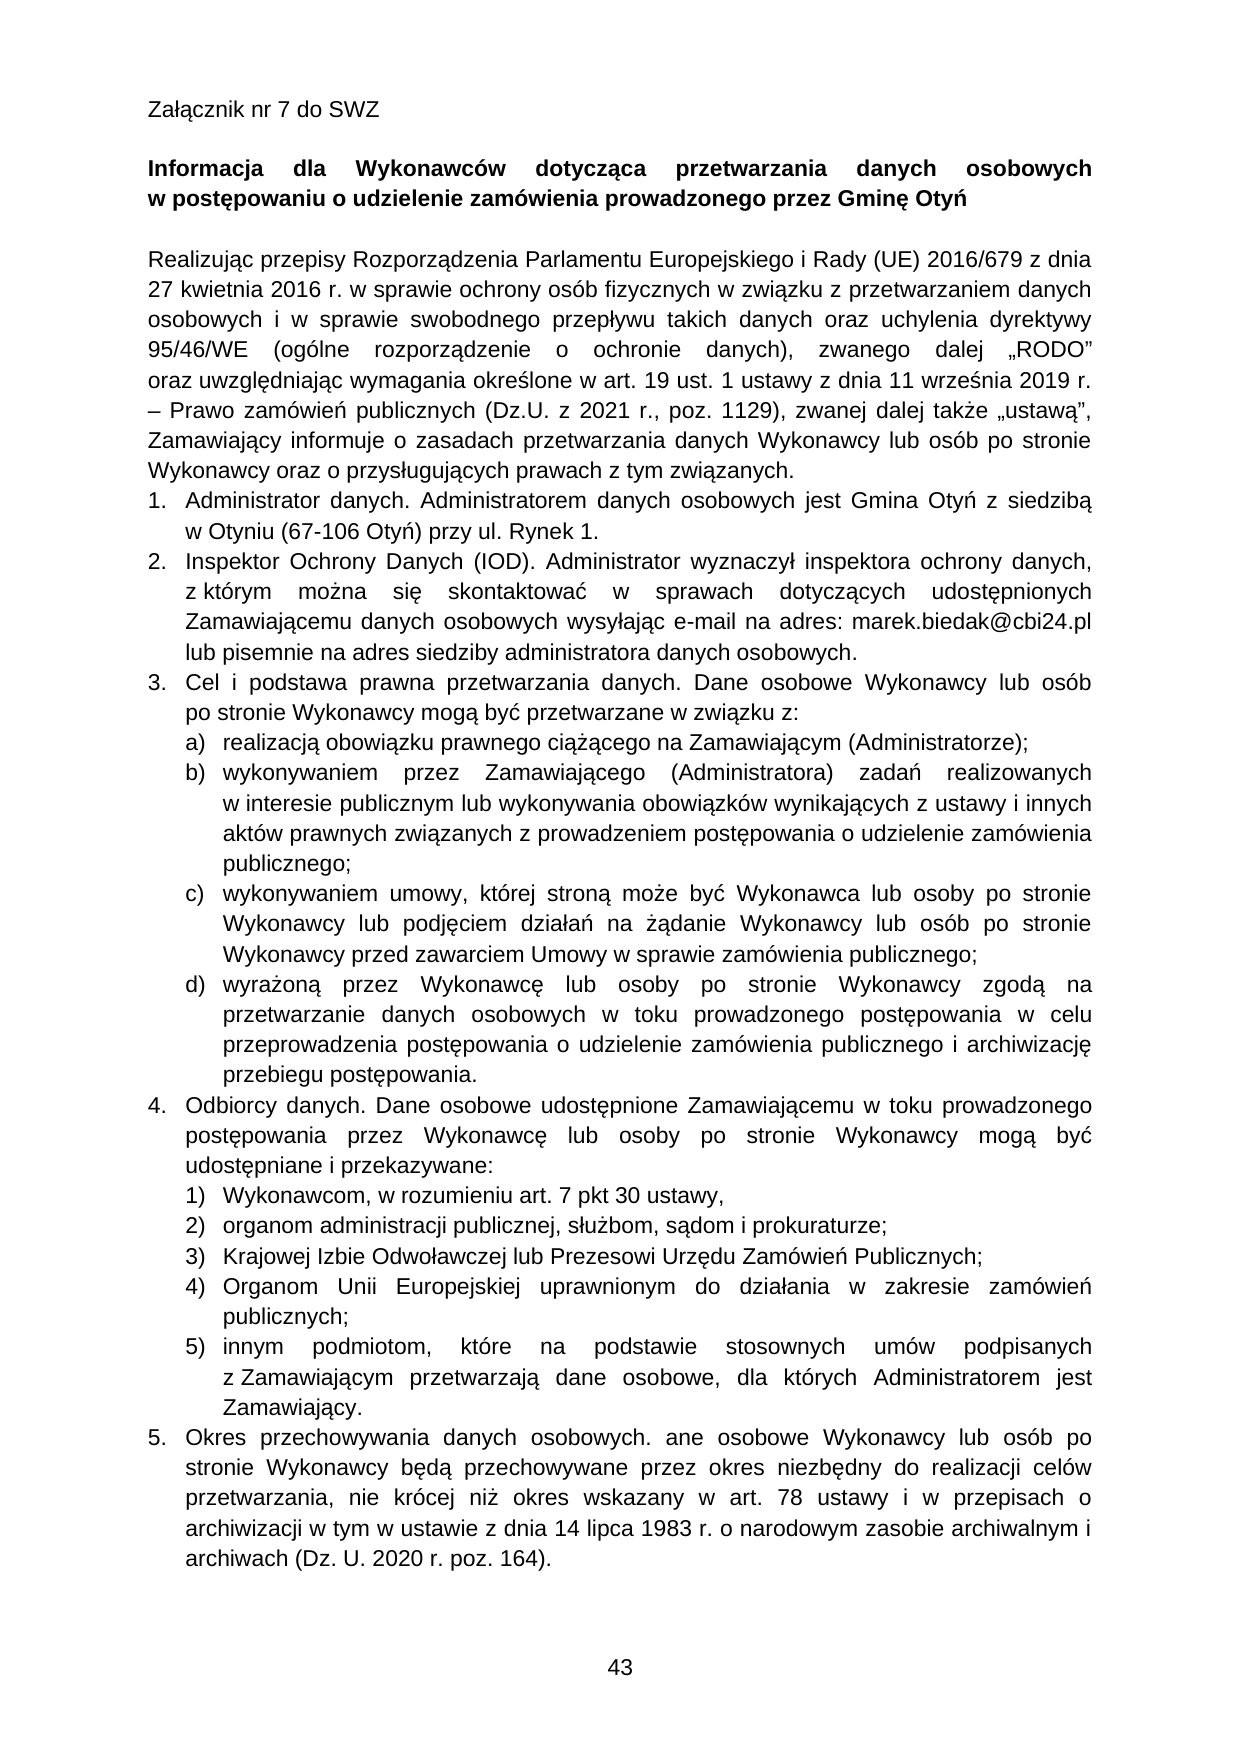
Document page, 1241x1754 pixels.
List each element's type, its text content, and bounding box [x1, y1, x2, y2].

subtitle Załącznik nr 7 do SWZ [148, 96, 1092, 123]
list wykonywaniem przez Zamawiającego (Administratora) zadań realizowanych w interesie publicznym lub wykonywania obowiązków wynikających z ustawy i innych aktów prawnych związanych z prowadzeniem postępowania o udzielenie zamówienia publicznego; [185, 759, 1092, 876]
list Organom Unii Europejskiej uprawnionym do działania w zakresie zamówień publicznych; [185, 1273, 1092, 1329]
text Informacja dla Wykonawców dotycząca przetwarzania danych osobowych w postępowaniu o udzielenie zamówienia prowadzonego przez Gminę Otyń [148, 155, 1092, 212]
list wyrażoną przez Wykonawcę lub osoby po stronie Wykonawcy zgodą na przetwarzanie danych osobowych w toku prowadzonego postępowania w celu przeprowadzenia postępowania o udzielenie zamówienia publicznego i archiwizację przebiegu postępowania. [185, 971, 1092, 1088]
list Krajowej Izbie Odwoławczej lub Prezesowi Urzędu Zamówień Publicznych; [185, 1243, 1092, 1269]
text Realizując przepisy Rozporządzenia Parlamentu Europejskiego i Rady (UE) 2016/679 z dnia 27 kwietnia 2016 r. w sprawie ochrony osób fizycznych w związku z przetwarzaniem danych osobowych i w sprawie swobodnego przepływu takich danych oraz uchylenia dyrektywy 95/46/WE (ogólne rozporządzenie o ochronie danych), zwanego dalej „RODO” oraz uwzględniając wymagania określone w art. 19 ust. 1 ustawy z dnia 11 września 2019 r. – Prawo zamówień publicznych (Dz.U. z 2021 r., poz. 1129), zwanej dalej także „ustawą”, Zamawiający informuje o zasadach przetwarzania danych Wykonawcy lub osób po stronie Wykonawcy oraz o przysługujących prawach z tym związanych. [148, 246, 1092, 483]
list realizacją obowiązku prawnego ciążącego na Zamawiającym (Administratorze); [185, 729, 1092, 755]
list Wykonawcom, w rozumieniu art. 7 pkt 30 ustawy, [185, 1182, 1092, 1208]
list Administrator danych. Administratorem danych osobowych jest Gmina Otyń z siedzibą w Otyniu (67-106 Otyń) przy ul. Rynek 1. [148, 487, 1092, 544]
list Inspektor Ochrony Danych (IOD). Administrator wyznaczył inspektora ochrony danych, z którym można się skontaktować w sprawach dotyczących udostępnionych Zamawiającemu danych osobowych wysyłając e-mail na adres: marek.biedak@cbi24.pl lub pisemnie na adres siedziby administratora danych osobowych. [148, 548, 1092, 665]
list wykonywaniem umowy, której stroną może być Wykonawca lub osoby po stronie Wykonawcy lub podjęciem działań na żądanie Wykonawcy lub osób po stronie Wykonawcy przed zawarciem Umowy w sprawie zamówienia publicznego; [185, 880, 1092, 967]
list organom administracji publicznej, służbom, sądom i prokuraturze; [185, 1212, 1092, 1239]
list Cel i podstawa prawna przetwarzania danych. Dane osobowe Wykonawcy lub osób po stronie Wykonawcy mogą być przetwarzane w związku z: [148, 669, 1092, 725]
list Okres przechowywania danych osobowych. ane osobowe Wykonawcy lub osób po stronie Wykonawcy będą przechowywane przez okres niezbędny do realizacji celów przetwarzania, nie krócej niż okres wskazany w art. 78 ustawy i w przepisach o archiwizacji w tym w ustawie z dnia 14 lipca 1983 r. o narodowym zasobie archiwalnym i archiwach (Dz. U. 2020 r. poz. 164). [148, 1424, 1092, 1571]
list innym podmiotom, które na podstawie stosownych umów podpisanych z Zamawiającym przetwarzają dane osobowe, dla których Administratorem jest Zamawiający. [185, 1333, 1092, 1420]
list Odbiorcy danych. Dane osobowe udostępnione Zamawiającemu w toku prowadzonego postępowania przez Wykonawcę lub osoby po stronie Wykonawcy mogą być udostępniane i przekazywane: [148, 1092, 1092, 1178]
